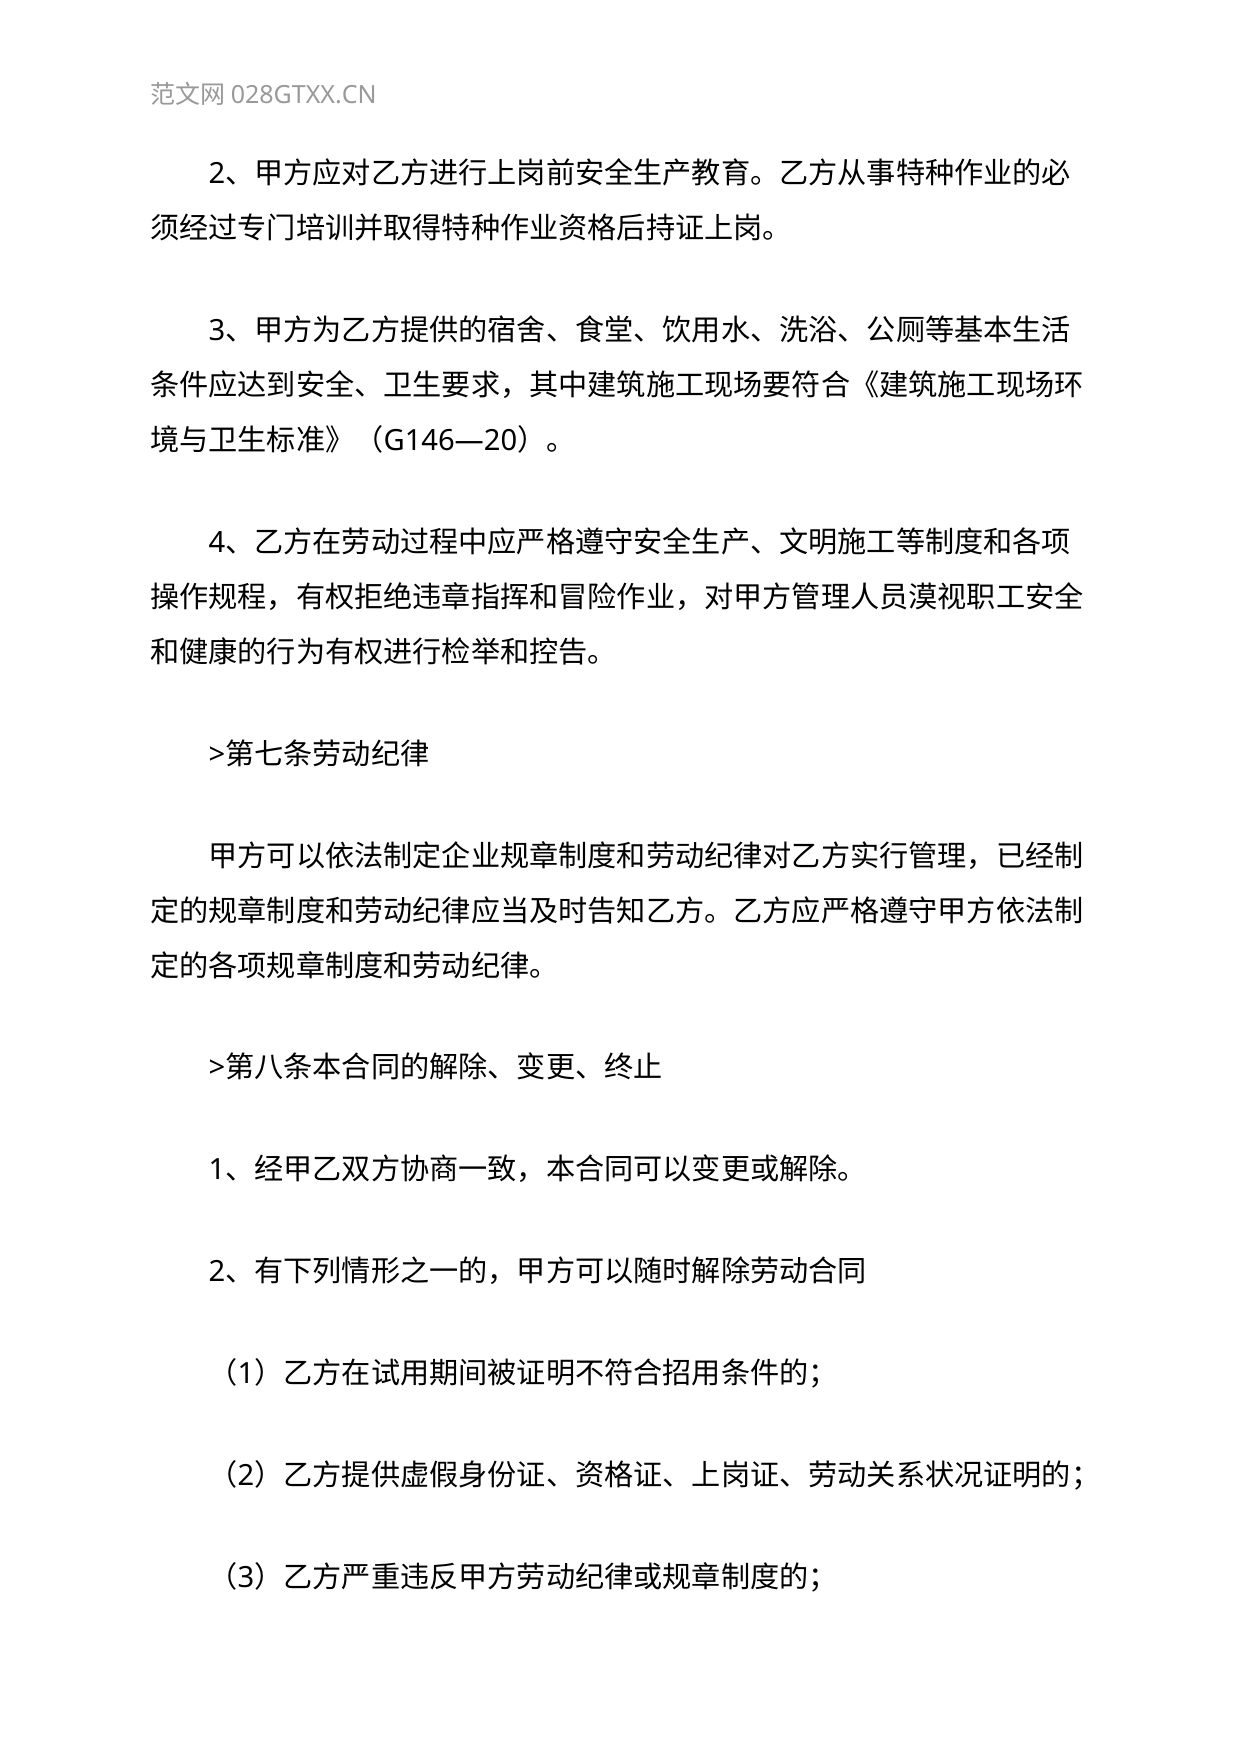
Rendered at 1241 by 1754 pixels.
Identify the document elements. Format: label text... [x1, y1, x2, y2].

text 2、甲方应对乙方进行上岗前安全生产教育。乙方从事特种作业的必须经过专门培训并取得特种作业资格后持证上岗。 [150, 150, 1090, 247]
text （2）乙方提供虚假身份证、资格证、上岗证、劳动关系状况证明的； [150, 1452, 1090, 1494]
text >第七条劳动纪律 [150, 730, 1090, 773]
text >第八条本合同的解除、变更、终止 [150, 1044, 1090, 1086]
text （3）乙方严重违反甲方劳动纪律或规章制度的； [150, 1554, 1090, 1596]
text 甲方可以依法制定企业规章制度和劳动纪律对乙方实行管理，已经制定的规章制度和劳动纪律应当及时告知乙方。乙方应严格遵守甲方依法制定的各项规章制度和劳动纪律。 [150, 832, 1090, 984]
text 1、经甲乙双方协商一致，本合同可以变更或解除。 [150, 1146, 1090, 1188]
text （1）乙方在试用期间被证明不符合招用条件的； [150, 1350, 1090, 1392]
text 2、有下列情形之一的，甲方可以随时解除劳动合同 [150, 1248, 1090, 1290]
text 4、乙方在劳动过程中应严格遵守安全生产、文明施工等制度和各项操作规程，有权拒绝违章指挥和冒险作业，对甲方管理人员漠视职工安全和健康的行为有权进行检举和控告。 [150, 519, 1090, 671]
text 3、甲方为乙方提供的宿舍、食堂、饮用水、洗浴、公厕等基本生活条件应达到安全、卫生要求，其中建筑施工现场要符合《建筑施工现场环境与卫生标准》（G146—20）。 [150, 307, 1090, 459]
